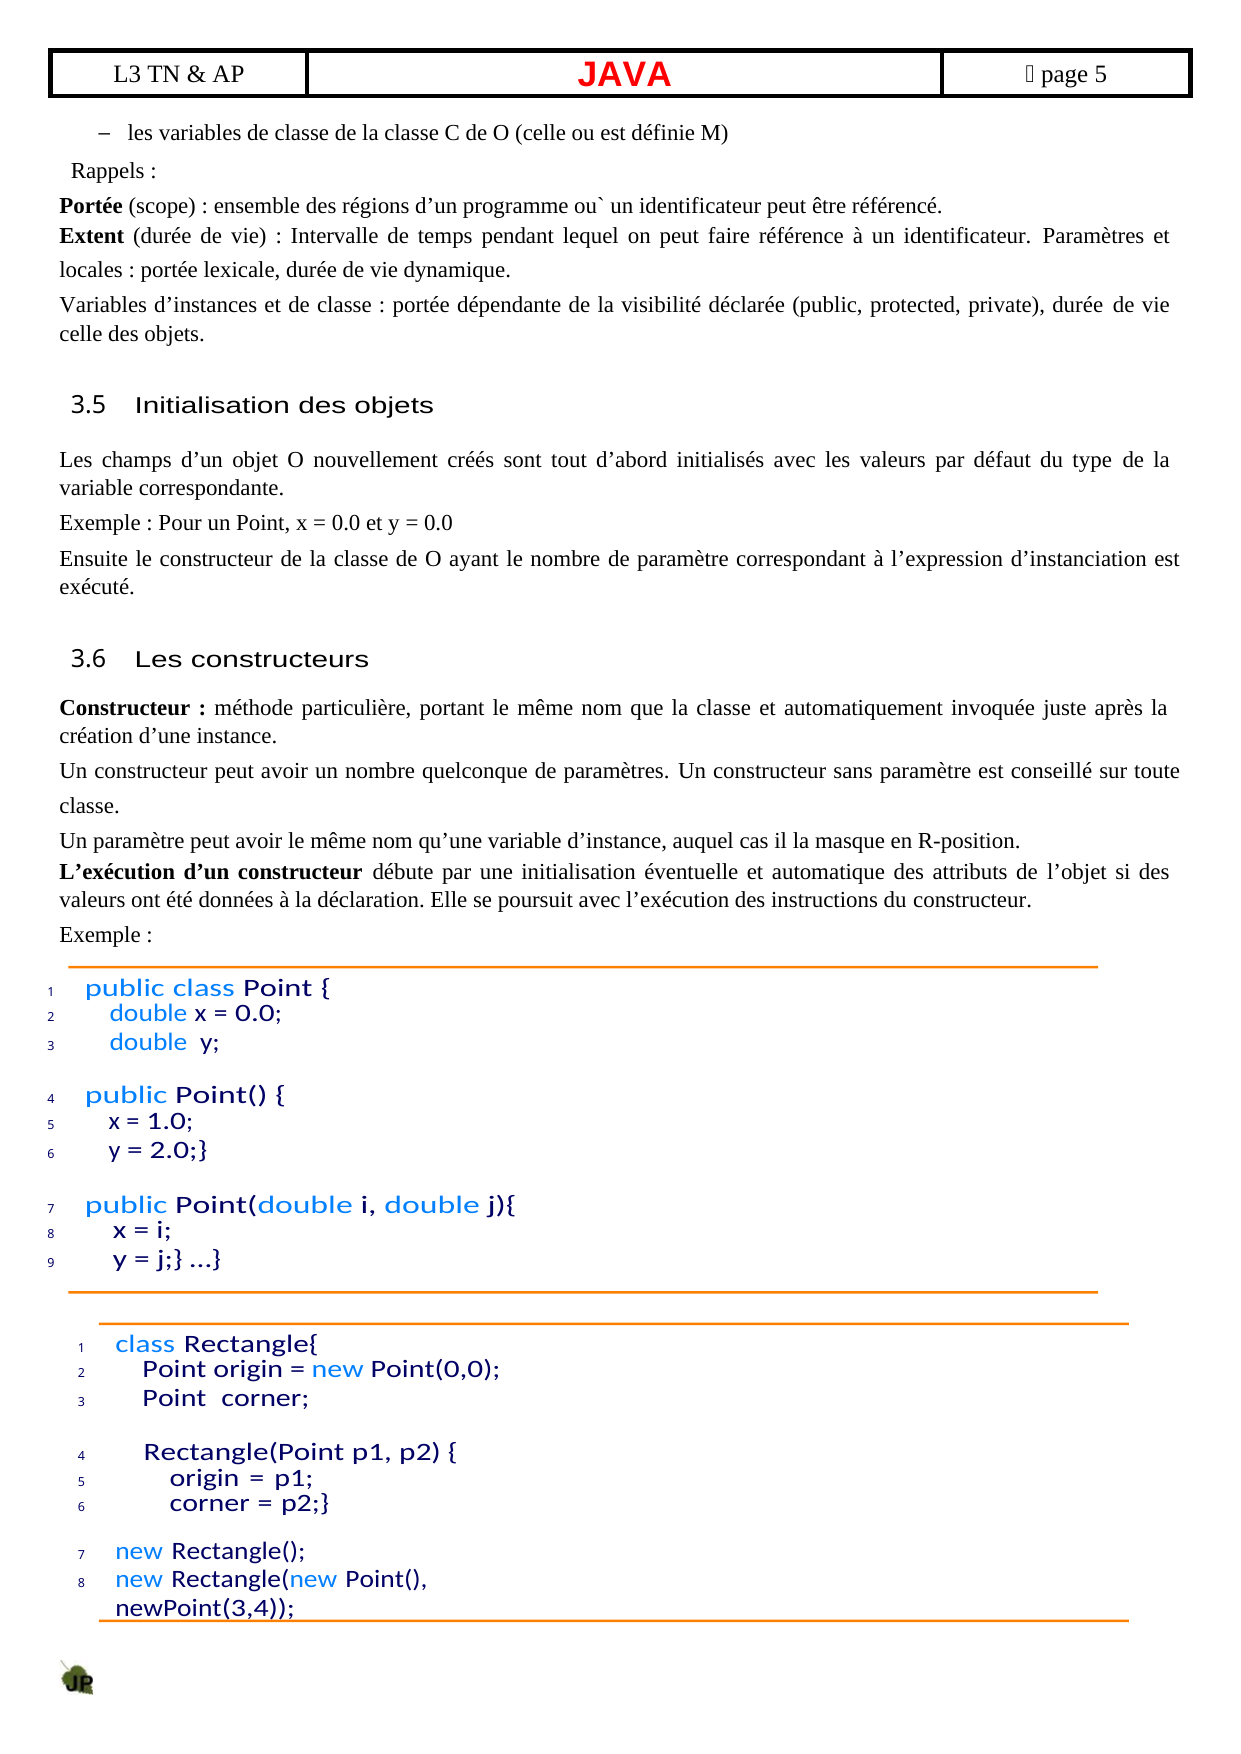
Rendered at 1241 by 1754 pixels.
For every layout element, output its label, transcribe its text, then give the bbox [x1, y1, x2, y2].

subtitle Les constructeurs [71, 641, 1181, 675]
text Un constructeur peut avoir un nombre quelconque de paramètres. Un constructeur sans paramètre est conseillé sur toute classe. [59, 757, 1181, 818]
text Ensuite le constructeur de la classe de O ayant le nombre de paramètre correspondant à l’expression d’instanciation est exécuté. [59, 545, 1181, 599]
list les variables de classe de la classe C de O (celle ou est définie M) Rappels : [71, 115, 776, 183]
text Un paramètre peut avoir le même nom qu’une variable d’instance, auquel cas il la masque en R-position. [59, 827, 1181, 853]
text Exemple : Pour un Point, x = 0.0 et y = 0.0 [59, 509, 1181, 536]
list L’exécution d’un constructeur débute par une initialisation éventuelle et automatique des attributs de l’objet si des valeurs ont été données à la déclaration. Elle se poursuit avec l’exécution des instructions du constructeur. [59, 858, 1170, 912]
subtitle Initialisation des objets [71, 387, 1181, 421]
text Variables d’instances et de classe : portée dépendante de la visibilité déclarée (public, protected, private), durée de vie celle des objets. [59, 291, 1170, 346]
text Portée (scope) : ensemble des régions d’un programme ou` un identificateur peut être référencé. [59, 193, 1181, 218]
text Constructeur : méthode particulière, portant le même nom que la classe et automatiquement invoquée juste après la création d’une instance. [59, 694, 1170, 748]
text Exemple : [59, 921, 1181, 947]
picture [59, 1660, 93, 1695]
text Extent (durée de vie) : Intervalle de temps pendant lequel on peut faire référence à un identificateur. Paramètres et locales : portée lexicale, durée de vie dynamique. [59, 223, 1170, 283]
text Les champs d’un objet O nouvellement créés sont tout d’abord initialisés avec les valeurs par défaut du type de la variable correspondante. [59, 446, 1170, 501]
